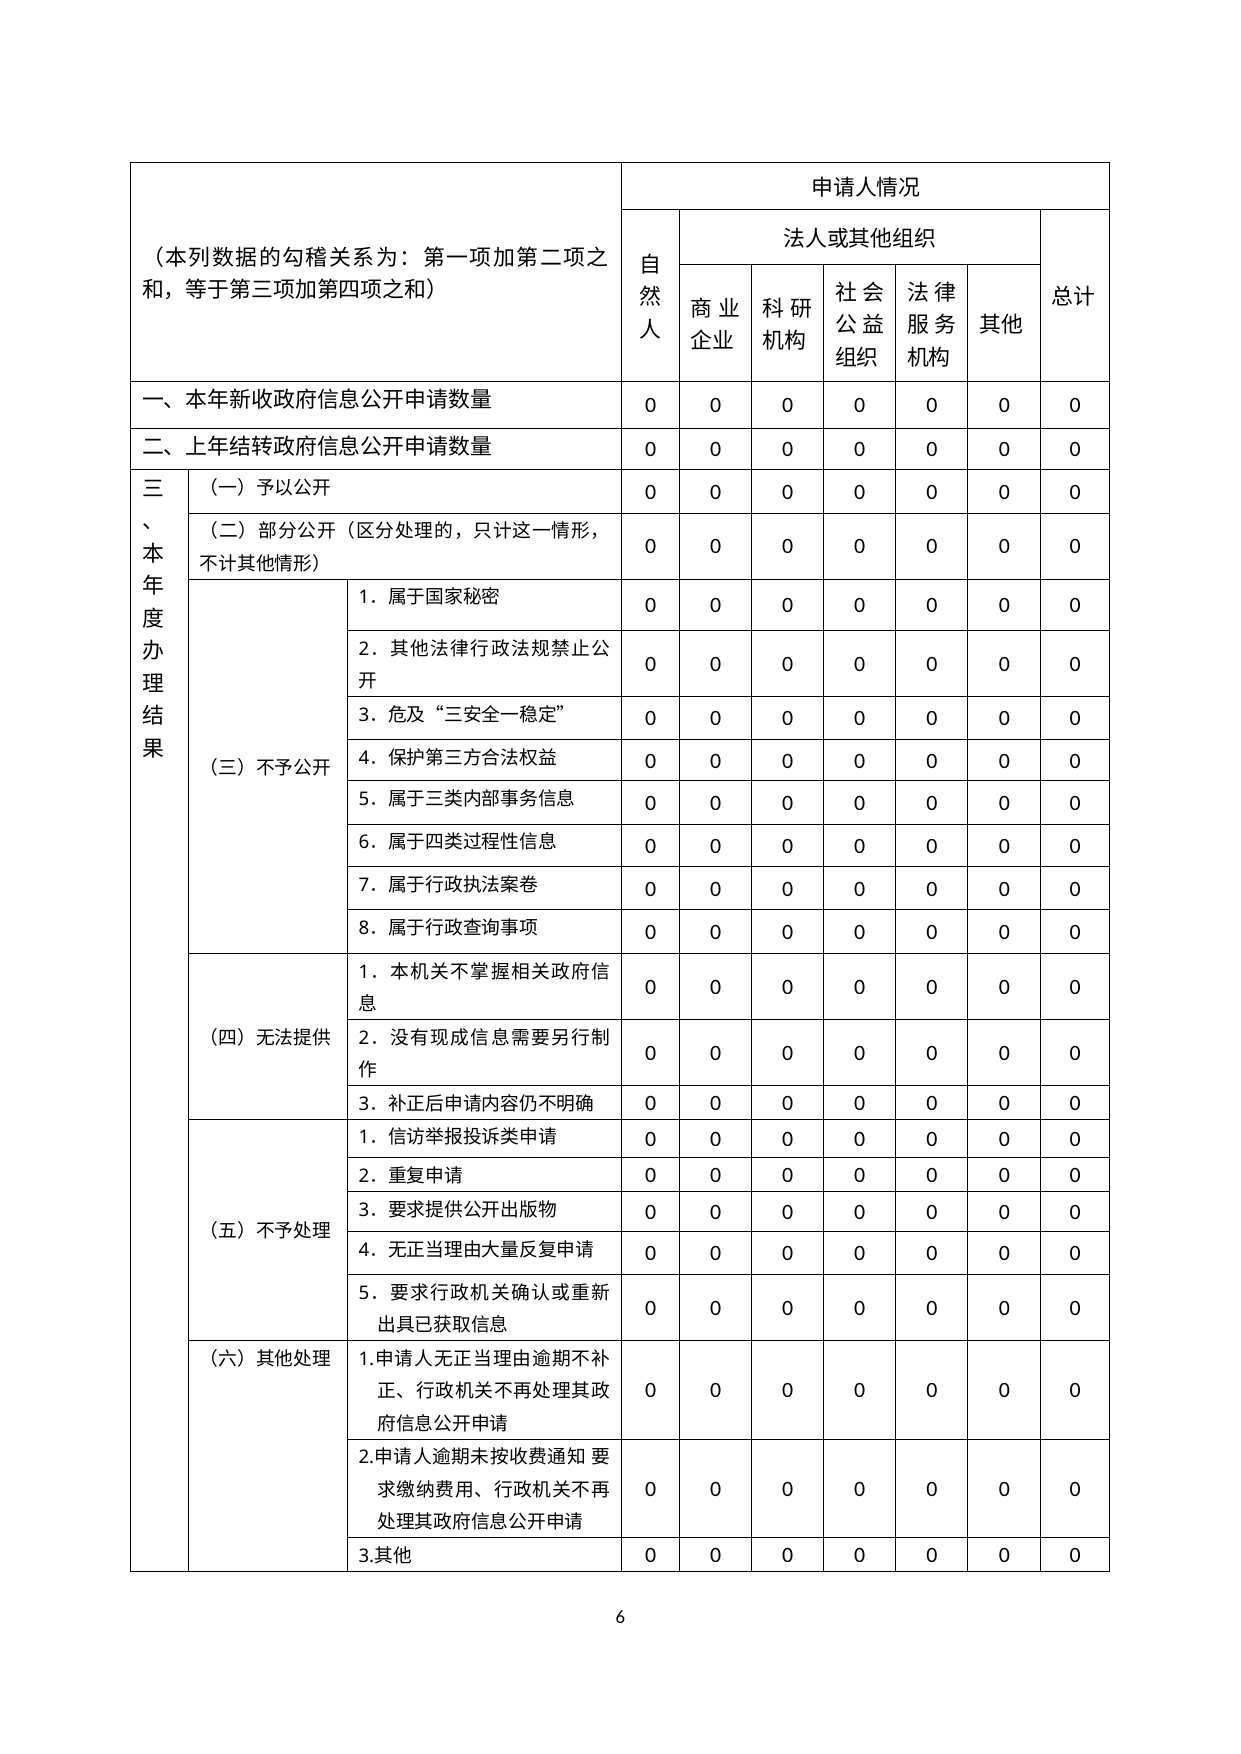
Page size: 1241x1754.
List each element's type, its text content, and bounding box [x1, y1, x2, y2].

table_cell 0 [752, 1158, 823, 1191]
table_cell （四）无法提供 [189, 954, 347, 1118]
table_cell 0 [752, 1232, 823, 1274]
table_cell 0 [1041, 580, 1109, 629]
table_cell 0 [752, 470, 823, 512]
table_cell 0 [680, 1192, 751, 1231]
table_cell 0 [824, 1538, 895, 1571]
table_cell 0 [824, 1341, 895, 1438]
table_cell 4．保护第三方合法权益 [348, 740, 621, 780]
table_cell 其他 [968, 265, 1040, 381]
table_cell 0 [680, 1158, 751, 1191]
table_cell 一、本年新收政府信息公开申请数量 [131, 382, 621, 428]
table_header （本列数据的勾稽关系为：第一项加第二项之和，等于第三项加第四项之和） [131, 163, 621, 381]
table_cell 0 [622, 382, 679, 428]
table_cell 0 [680, 1341, 751, 1438]
table_cell （六）其他处理 [189, 1341, 347, 1571]
table_cell 0 [824, 867, 895, 909]
table_cell 0 [622, 631, 679, 696]
table_cell 0 [752, 697, 823, 739]
table_cell （一）予以公开 [189, 470, 621, 512]
table_cell 0 [896, 867, 967, 909]
table_cell 0 [752, 580, 823, 629]
table_cell 法人或其他组织 [680, 210, 1040, 264]
table_cell 0 [968, 382, 1040, 428]
table_cell 0 [622, 1086, 679, 1118]
table_cell 0 [896, 429, 967, 469]
table_cell 0 [968, 1440, 1040, 1537]
table_cell 0 [752, 1538, 823, 1571]
table_cell 0 [752, 1440, 823, 1537]
table_cell 0 [824, 740, 895, 780]
table_cell 商业企业 [680, 265, 751, 381]
table_cell 0 [622, 580, 679, 629]
table_cell 0 [752, 1275, 823, 1340]
table_cell 0 [680, 1120, 751, 1157]
table_cell 0 [680, 429, 751, 469]
table_cell 0 [824, 781, 895, 823]
table_cell 0 [824, 429, 895, 469]
table_cell 0 [824, 514, 895, 578]
table_cell 0 [752, 631, 823, 696]
table_cell 5．属于三类内部事务信息 [348, 781, 621, 823]
table_cell 0 [680, 580, 751, 629]
table_cell 0 [968, 514, 1040, 578]
table_cell 0 [680, 1440, 751, 1537]
table_cell 0 [896, 1341, 967, 1438]
table_cell 0 [896, 382, 967, 428]
table_cell 0 [752, 740, 823, 780]
table_cell 0 [824, 1232, 895, 1274]
table_cell 0 [752, 1086, 823, 1118]
table_cell 0 [968, 1086, 1040, 1118]
table_cell 5．要求行政机关确认或重新出具已获取信息 [348, 1275, 621, 1340]
table_cell 0 [622, 1020, 679, 1085]
table_cell 0 [752, 954, 823, 1019]
table_cell 0 [896, 631, 967, 696]
table_cell 0 [680, 382, 751, 428]
table_cell 0 [824, 1120, 895, 1157]
table_cell 0 [622, 429, 679, 469]
table_cell 8．属于行政查询事项 [348, 910, 621, 953]
table_cell 0 [1041, 1341, 1109, 1438]
table_cell 0 [968, 470, 1040, 512]
table_cell 0 [1041, 1275, 1109, 1340]
table_cell 3．补正后申请内容仍不明确 [348, 1086, 621, 1118]
table_cell 0 [1041, 1232, 1109, 1274]
table_cell 3．要求提供公开出版物 [348, 1192, 621, 1231]
table_cell 1．本机关不掌握相关政府信息 [348, 954, 621, 1019]
table_cell 0 [896, 1020, 967, 1085]
table_cell 0 [1041, 781, 1109, 823]
table_cell 0 [968, 580, 1040, 629]
table_cell 0 [622, 1341, 679, 1438]
table_cell 3.其他 [348, 1538, 621, 1571]
table_cell 0 [622, 1440, 679, 1537]
table_cell 0 [752, 867, 823, 909]
table_cell 0 [622, 781, 679, 823]
table_cell 0 [680, 1538, 751, 1571]
table_cell 0 [680, 867, 751, 909]
table_cell 0 [680, 825, 751, 866]
table_cell 0 [680, 470, 751, 512]
table_cell 0 [1041, 954, 1109, 1019]
table_cell 3．危及“三安全一稳定” [348, 697, 621, 739]
table_cell 0 [824, 580, 895, 629]
table_cell 0 [752, 910, 823, 953]
table_cell 0 [622, 1120, 679, 1157]
table_cell 0 [622, 1232, 679, 1274]
table_cell 0 [968, 910, 1040, 953]
table_cell 0 [896, 470, 967, 512]
table_cell 0 [680, 1020, 751, 1085]
table_cell 0 [752, 1020, 823, 1085]
table_cell 0 [824, 697, 895, 739]
table_cell 0 [968, 954, 1040, 1019]
table_cell 0 [824, 1192, 895, 1231]
table_cell 0 [1041, 867, 1109, 909]
table_cell 0 [1041, 1158, 1109, 1191]
table_cell 2．没有现成信息需要另行制作 [348, 1020, 621, 1085]
table_cell 0 [896, 1158, 967, 1191]
table_cell 0 [622, 910, 679, 953]
table_cell 二、上年结转政府信息公开申请数量 [131, 429, 621, 469]
table_cell 0 [622, 1192, 679, 1231]
table_cell 0 [622, 470, 679, 512]
table_cell 0 [680, 781, 751, 823]
table_cell （五）不予处理 [189, 1120, 347, 1340]
table_cell 0 [824, 382, 895, 428]
table_cell 0 [680, 514, 751, 578]
table_cell 2．其他法律行政法规禁止公开 [348, 631, 621, 696]
table_cell 0 [896, 1275, 967, 1340]
table_cell 0 [622, 1158, 679, 1191]
table_cell 科研机构 [752, 265, 823, 381]
table_cell 1.申请人无正当理由逾期不补正、行政机关不再处理其政府信息公开申请 [348, 1341, 621, 1438]
table_cell 0 [622, 825, 679, 866]
table_cell 0 [968, 1275, 1040, 1340]
table_cell 0 [752, 1341, 823, 1438]
table_cell 0 [622, 1275, 679, 1340]
table_cell 0 [968, 1020, 1040, 1085]
table_cell 0 [1041, 1086, 1109, 1118]
table_cell 0 [896, 580, 967, 629]
table_cell 0 [824, 825, 895, 866]
table_cell 0 [968, 429, 1040, 469]
table_cell 0 [1041, 740, 1109, 780]
table_cell 0 [1041, 514, 1109, 578]
table_cell 0 [896, 825, 967, 866]
table_cell 0 [896, 1440, 967, 1537]
table_cell 0 [1041, 429, 1109, 469]
table_cell 0 [896, 1232, 967, 1274]
table_cell 0 [896, 1192, 967, 1231]
table_cell 0 [968, 1232, 1040, 1274]
table_cell 0 [752, 1120, 823, 1157]
table_cell 0 [622, 740, 679, 780]
table_cell 0 [1041, 1538, 1109, 1571]
table_cell 0 [752, 1192, 823, 1231]
table_cell 0 [622, 1538, 679, 1571]
table_cell 0 [680, 910, 751, 953]
table_cell 0 [1041, 1120, 1109, 1157]
table_cell 三、本年度办理结果 [131, 470, 188, 1571]
table_cell 0 [824, 1086, 895, 1118]
table_cell 0 [680, 1232, 751, 1274]
table_cell 0 [968, 697, 1040, 739]
table_cell 0 [752, 781, 823, 823]
table_cell 0 [824, 631, 895, 696]
table_cell 0 [824, 1020, 895, 1085]
table_cell 0 [1041, 382, 1109, 428]
table_cell 0 [1041, 1440, 1109, 1537]
table_cell 4．无正当理由大量反复申请 [348, 1232, 621, 1274]
table_cell 0 [680, 631, 751, 696]
table_cell 1．信访举报投诉类申请 [348, 1120, 621, 1157]
table_cell 0 [752, 429, 823, 469]
table_cell 0 [824, 1440, 895, 1537]
table_cell 0 [1041, 1020, 1109, 1085]
table_cell 0 [968, 631, 1040, 696]
table_cell 0 [680, 697, 751, 739]
table_cell 0 [1041, 697, 1109, 739]
table_cell 0 [824, 1275, 895, 1340]
table_cell 0 [896, 740, 967, 780]
table_cell 0 [968, 1538, 1040, 1571]
table_cell 自然人 [622, 210, 679, 381]
table_cell 0 [752, 382, 823, 428]
table_cell （三）不予公开 [189, 580, 347, 953]
table_cell 总计 [1041, 210, 1109, 381]
table_cell 0 [824, 1158, 895, 1191]
table_cell 0 [622, 954, 679, 1019]
table_cell 0 [824, 910, 895, 953]
table_cell 0 [968, 1120, 1040, 1157]
table_cell 0 [1041, 631, 1109, 696]
table_header 申请人情况 [622, 163, 1109, 208]
table_cell 0 [896, 954, 967, 1019]
table_cell 0 [896, 1120, 967, 1157]
table_cell 0 [680, 1275, 751, 1340]
table_cell 0 [1041, 470, 1109, 512]
table_cell 6．属于四类过程性信息 [348, 825, 621, 866]
table_cell 0 [752, 514, 823, 578]
table_cell 1．属于国家秘密 [348, 580, 621, 629]
table_cell 0 [896, 1086, 967, 1118]
table_cell 0 [968, 825, 1040, 866]
table_cell 0 [968, 1158, 1040, 1191]
table_cell 0 [622, 867, 679, 909]
table_cell 2.申请人逾期未按收费通知 要求缴纳费用、行政机关不再处理其政府信息公开申请 [348, 1440, 621, 1537]
table_cell 0 [968, 1192, 1040, 1231]
table_cell 0 [680, 740, 751, 780]
table_cell 0 [968, 781, 1040, 823]
table_cell 0 [680, 1086, 751, 1118]
table_cell 7．属于行政执法案卷 [348, 867, 621, 909]
table_cell 0 [896, 514, 967, 578]
table_cell 0 [752, 825, 823, 866]
table_cell 2．重复申请 [348, 1158, 621, 1191]
table_cell 0 [1041, 1192, 1109, 1231]
table_cell 0 [680, 954, 751, 1019]
table_cell 0 [622, 514, 679, 578]
table_cell 社会公益组织 [824, 265, 895, 381]
table_cell 0 [968, 1341, 1040, 1438]
table_cell 0 [1041, 910, 1109, 953]
table_cell 法律服务机构 [896, 265, 967, 381]
table_cell 0 [896, 1538, 967, 1571]
table_cell 0 [1041, 825, 1109, 866]
table_cell 0 [622, 697, 679, 739]
table_cell 0 [968, 867, 1040, 909]
table_cell （二）部分公开（区分处理的，只计这一情形，不计其他情形） [189, 514, 621, 578]
table_cell 0 [896, 697, 967, 739]
table_cell 0 [824, 470, 895, 512]
table_cell 0 [896, 781, 967, 823]
table_cell 0 [896, 910, 967, 953]
table_cell 0 [968, 740, 1040, 780]
table_cell 0 [824, 954, 895, 1019]
